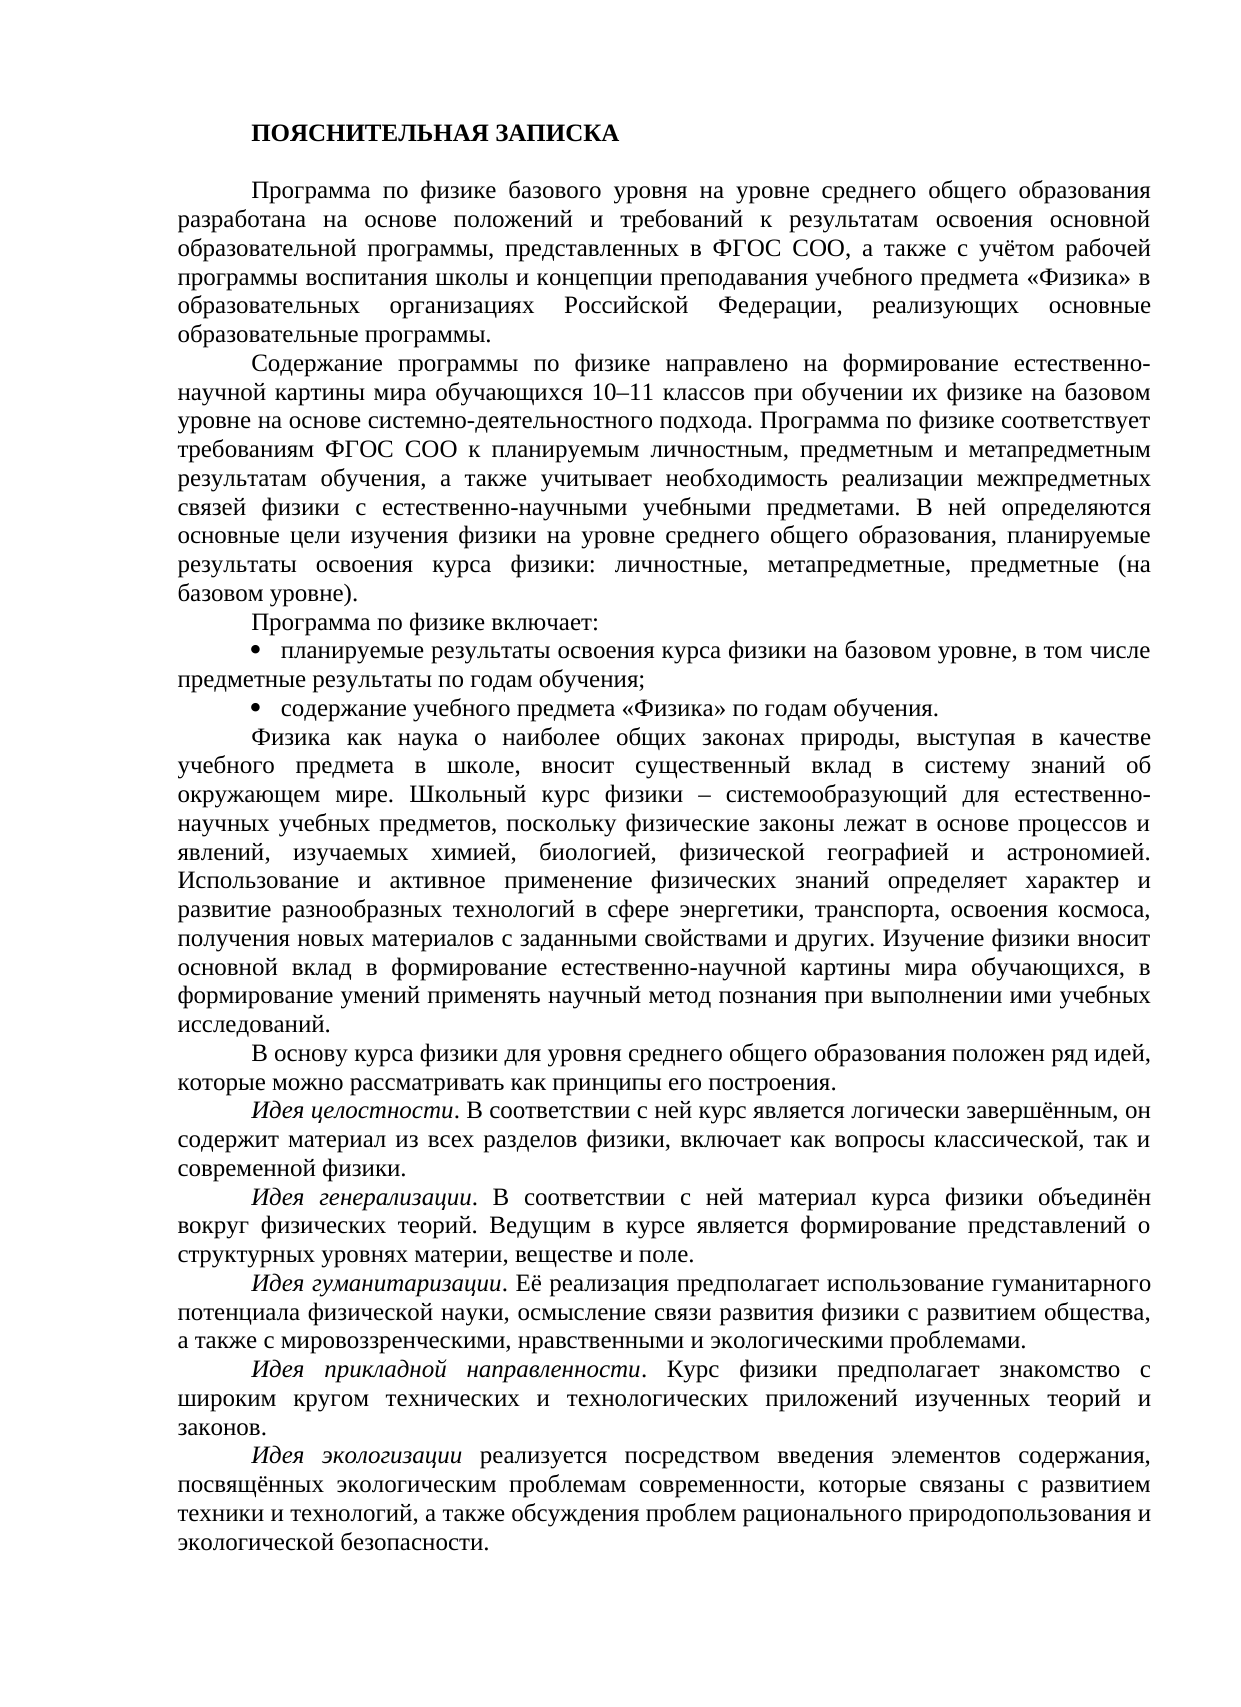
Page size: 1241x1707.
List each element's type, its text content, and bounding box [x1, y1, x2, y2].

text Идея гуманитаризации. Её реализация предполагает использование гуманитарного потенциала физической науки, осмысление связи развития физики с развитием общества, а также с мировоззренческими, нравственными и экологическими проблемами. [177, 1268, 1152, 1354]
text Идея прикладной направленности. Курс физики предполагает знакомство с широким кругом технических и технологических приложений изученных теорий и законов. [177, 1354, 1152, 1441]
text Идея экологизации реализуется посредством введения элементов содержания, посвящённых экологическим проблемам современности, которые связаны с развитием техники и технологий, а также обсуждения проблем рационального природопользования и экологической безопасности. [177, 1441, 1152, 1556]
list планируемые результаты освоения курса физики на базовом уровне, в том числе предметные результаты по годам обучения; [177, 636, 1152, 693]
list содержание учебного предмета «Физика» по годам обучения. [177, 693, 1152, 722]
text Содержание программы по физике направлено на формирование естественно-научной картины мира обучающихся 10–11 классов при обучении их физике на базовом уровне на основе системно-деятельностного подхода. Программа по физике соответствует требованиям ФГОС СОО к планируемым личностным, предметным и метапредметным результатам обучения, а также учитывает необходимость реализации межпредметных связей физики с естественно-научными учебными предметами. В ней определяются основные цели изучения физики на уровне среднего общего образования, планируемые результаты освоения курса физики: личностные, метапредметные, предметные (на базовом уровне). [177, 348, 1152, 607]
text ПОЯСНИТЕЛЬНАЯ ЗАПИСКА [177, 118, 1152, 147]
text Идея целостности. В соответствии с ней курс является логически завершённым, он содержит материал из всех разделов физики, включает как вопросы классической, так и современной физики. [177, 1096, 1152, 1182]
text Идея генерализации. В соответствии с ней материал курса физики объединён вокруг физических теорий. Ведущим в курсе является формирование представлений о структурных уровнях материи, веществе и поле. [177, 1182, 1152, 1268]
text Программа по физике базового уровня на уровне среднего общего образования разработана на основе положений и требований к результатам освоения основной образовательной программы, представленных в ФГОС СОО, а также с учётом рабочей программы воспитания школы и концепции преподавания учебного предмета «Физика» в образовательных организациях Российской Федерации, реализующих основные образовательные программы. [177, 176, 1152, 348]
text Программа по физике включает: [177, 607, 1152, 636]
text Физика как наука о наиболее общих законах природы, выступая в качестве учебного предмета в школе, вносит существенный вклад в систему знаний об окружающем мире. Школьный курс физики – системообразующий для естественно-научных учебных предметов, поскольку физические законы лежат в основе процессов и явлений, изучаемых химией, биологией, физической географией и астрономией. Использование и активное применение физических знаний определяет характер и развитие разнообразных технологий в сфере энергетики, транспорта, освоения космоса, получения новых материалов с заданными свойствами и других. Изучение физики вносит основной вклад в формирование естественно-научной картины мира обучающихся, в формирование умений применять научный метод познания при выполнении ими учебных исследований. [177, 722, 1152, 1038]
text В основу курса физики для уровня среднего общего образования положен ряд идей, которые можно рассматривать как принципы его построения. [177, 1038, 1152, 1096]
